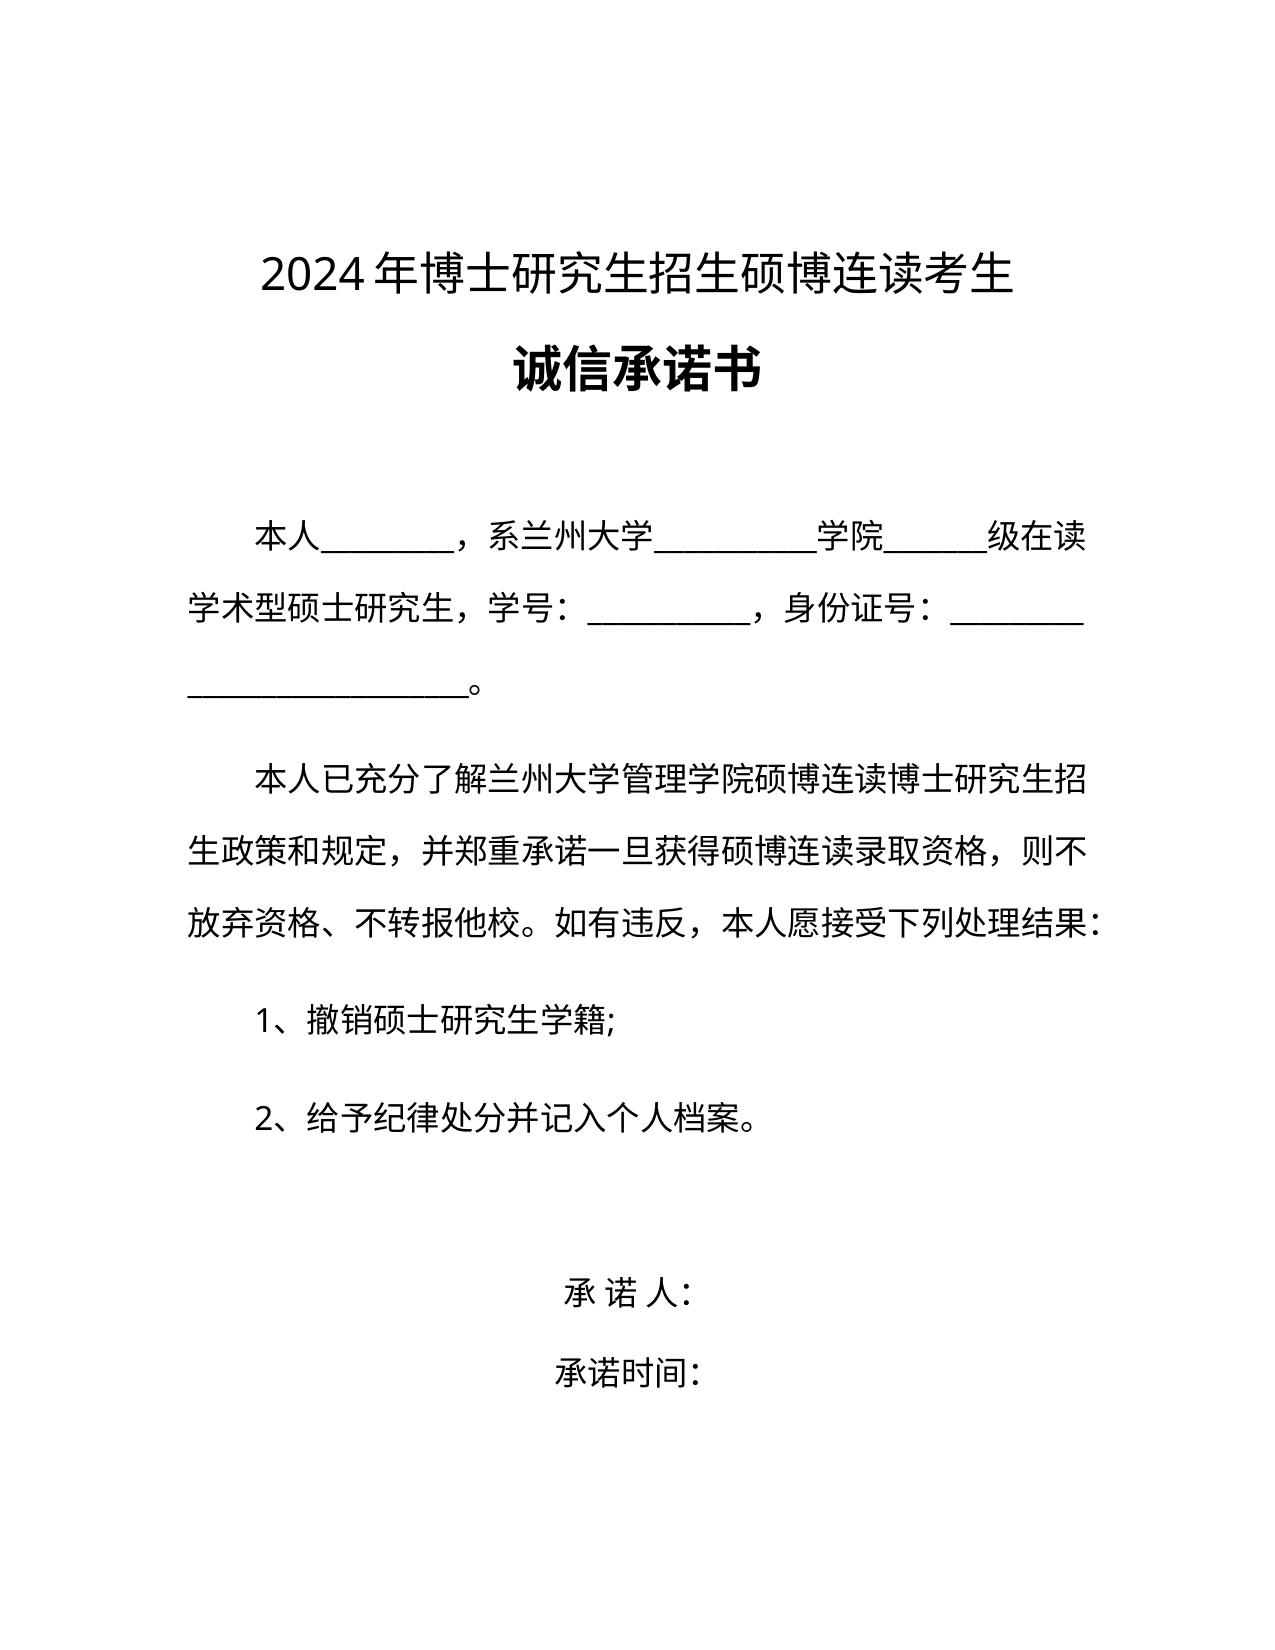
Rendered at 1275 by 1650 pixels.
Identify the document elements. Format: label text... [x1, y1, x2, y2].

text 2、给予纪律处分并记入个人档案。 [187, 1092, 1087, 1140]
text 1、撤销硕士研究生学籍; [187, 994, 1087, 1043]
text 承 诺 人： [187, 1267, 1087, 1315]
text 承诺时间： [187, 1347, 1087, 1395]
text 本人_________，系兰州大学___________学院_______级在读学术型硕士研究生，学号：___________，身份证号：____________________________。 [187, 510, 1087, 703]
text 本人已充分了解兰州大学管理学院硕博连读博士研究生招生政策和规定，并郑重承诺一旦获得硕博连读录取资格，则不放弃资格、不转报他校。如有违反，本人愿接受下列处理结果： [187, 752, 1087, 945]
text 2024年博士研究生招生硕博连读考生 [187, 237, 1087, 304]
text 诚信承诺书 [187, 329, 1087, 401]
